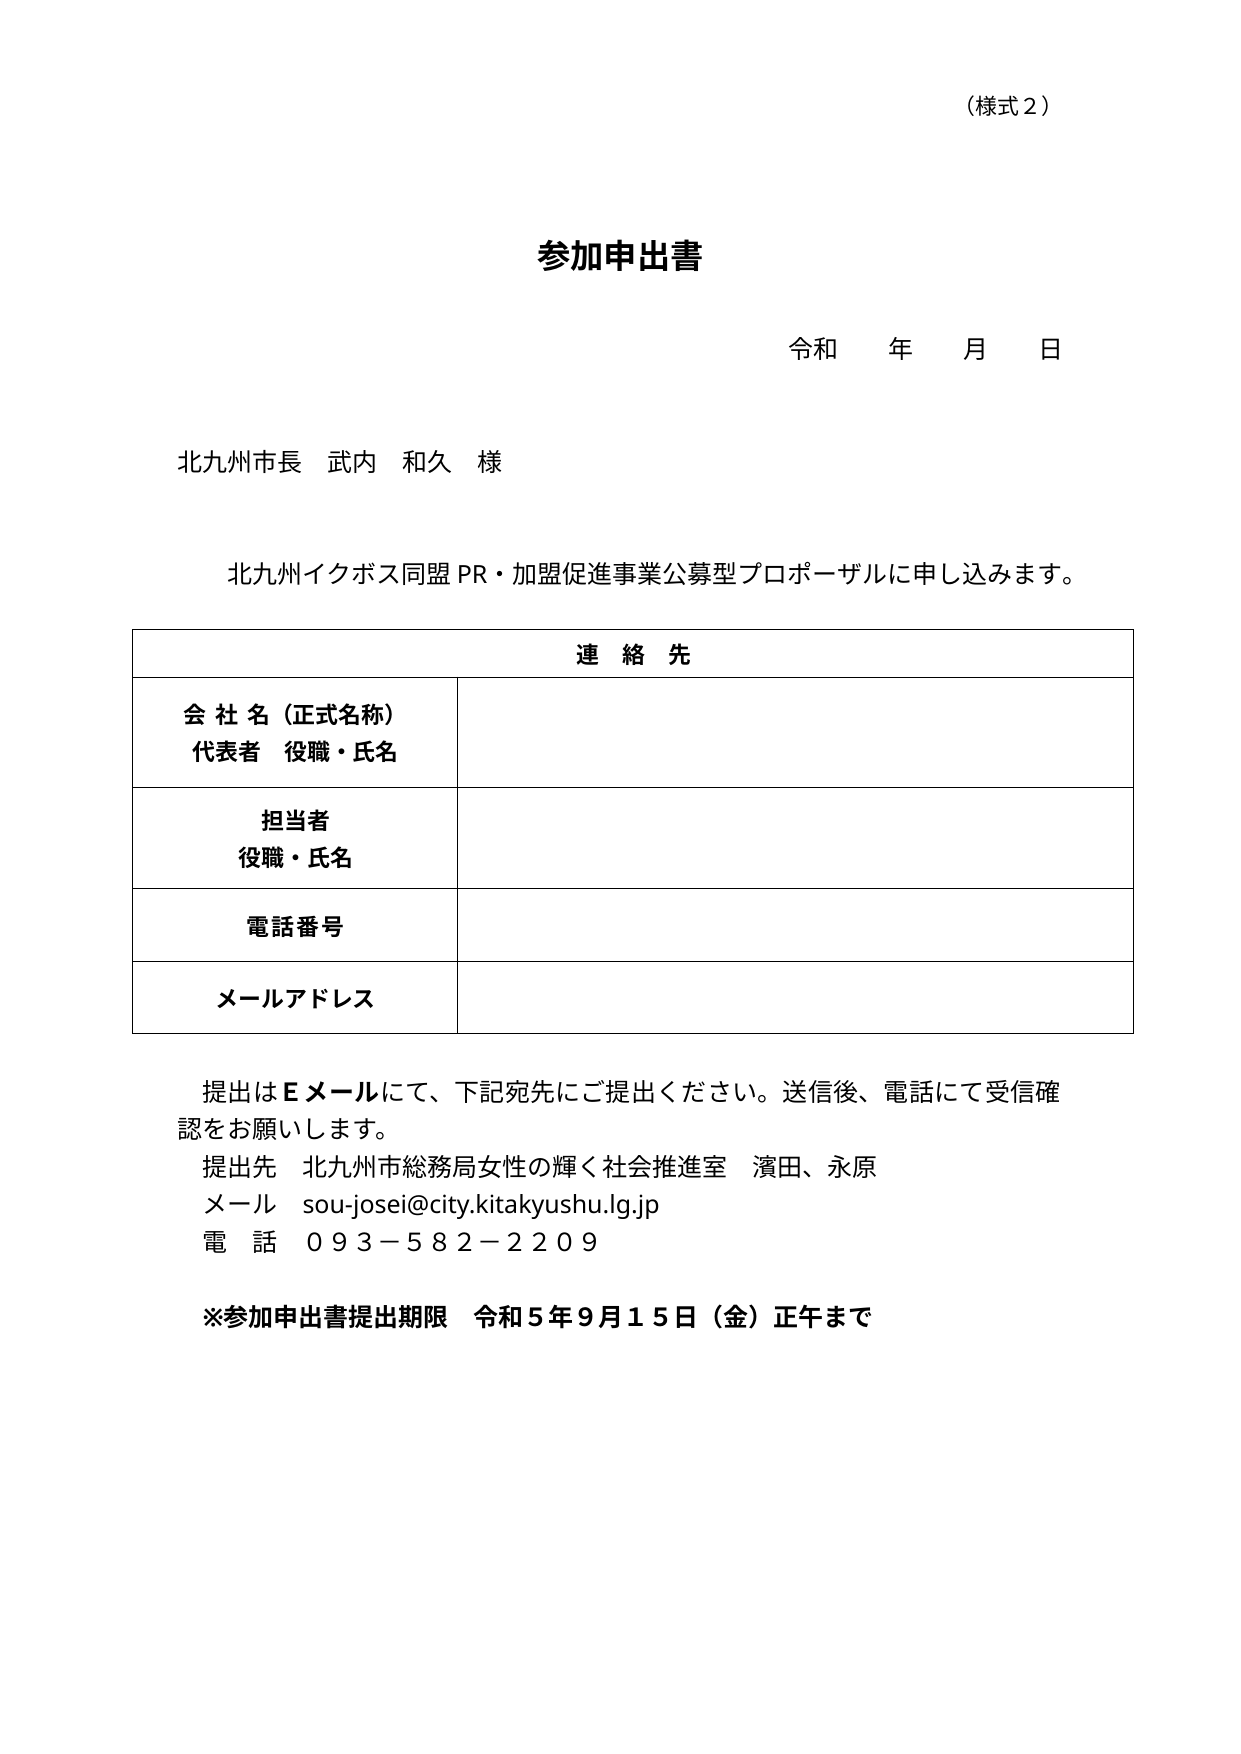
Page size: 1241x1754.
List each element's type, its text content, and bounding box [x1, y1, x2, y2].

text 令和 年 月 日 [177, 329, 1063, 367]
text ※参加申出書提出期限 令和５年９月１５日（金）正午まで [177, 1297, 1063, 1334]
table_cell 担当者 役職・氏名 [133, 788, 457, 888]
table_cell メールアドレス [133, 962, 457, 1033]
table_cell 電話番号 [133, 889, 457, 961]
text メール sou-josei@city.kitakyushu.lg.jp [177, 1184, 1063, 1222]
text 北九州イクボス同盟PR・加盟促進事業公募型プロポーザルに申し込みます。 [177, 554, 1063, 592]
text 電 話 ０９３－５８２－２２０９ [177, 1222, 1063, 1259]
text 提出はＥメールにて、下記宛先にご提出ください。送信後、電話にて受信確認をお願いします。 [177, 1072, 1063, 1147]
table_cell 会社名（正式名称） 代表者 役職・氏名 [133, 678, 457, 787]
table_cell [458, 889, 1133, 961]
table_header 連 絡 先 [133, 630, 1133, 677]
text 提出先 北九州市総務局女性の輝く社会推進室 濱田、永原 [177, 1147, 1063, 1184]
table_cell [458, 788, 1133, 888]
table_cell [458, 962, 1133, 1033]
text 参加申出書 [177, 217, 1063, 292]
text 北九州市長 武内 和久 様 [177, 442, 1063, 479]
table_cell [458, 678, 1133, 787]
